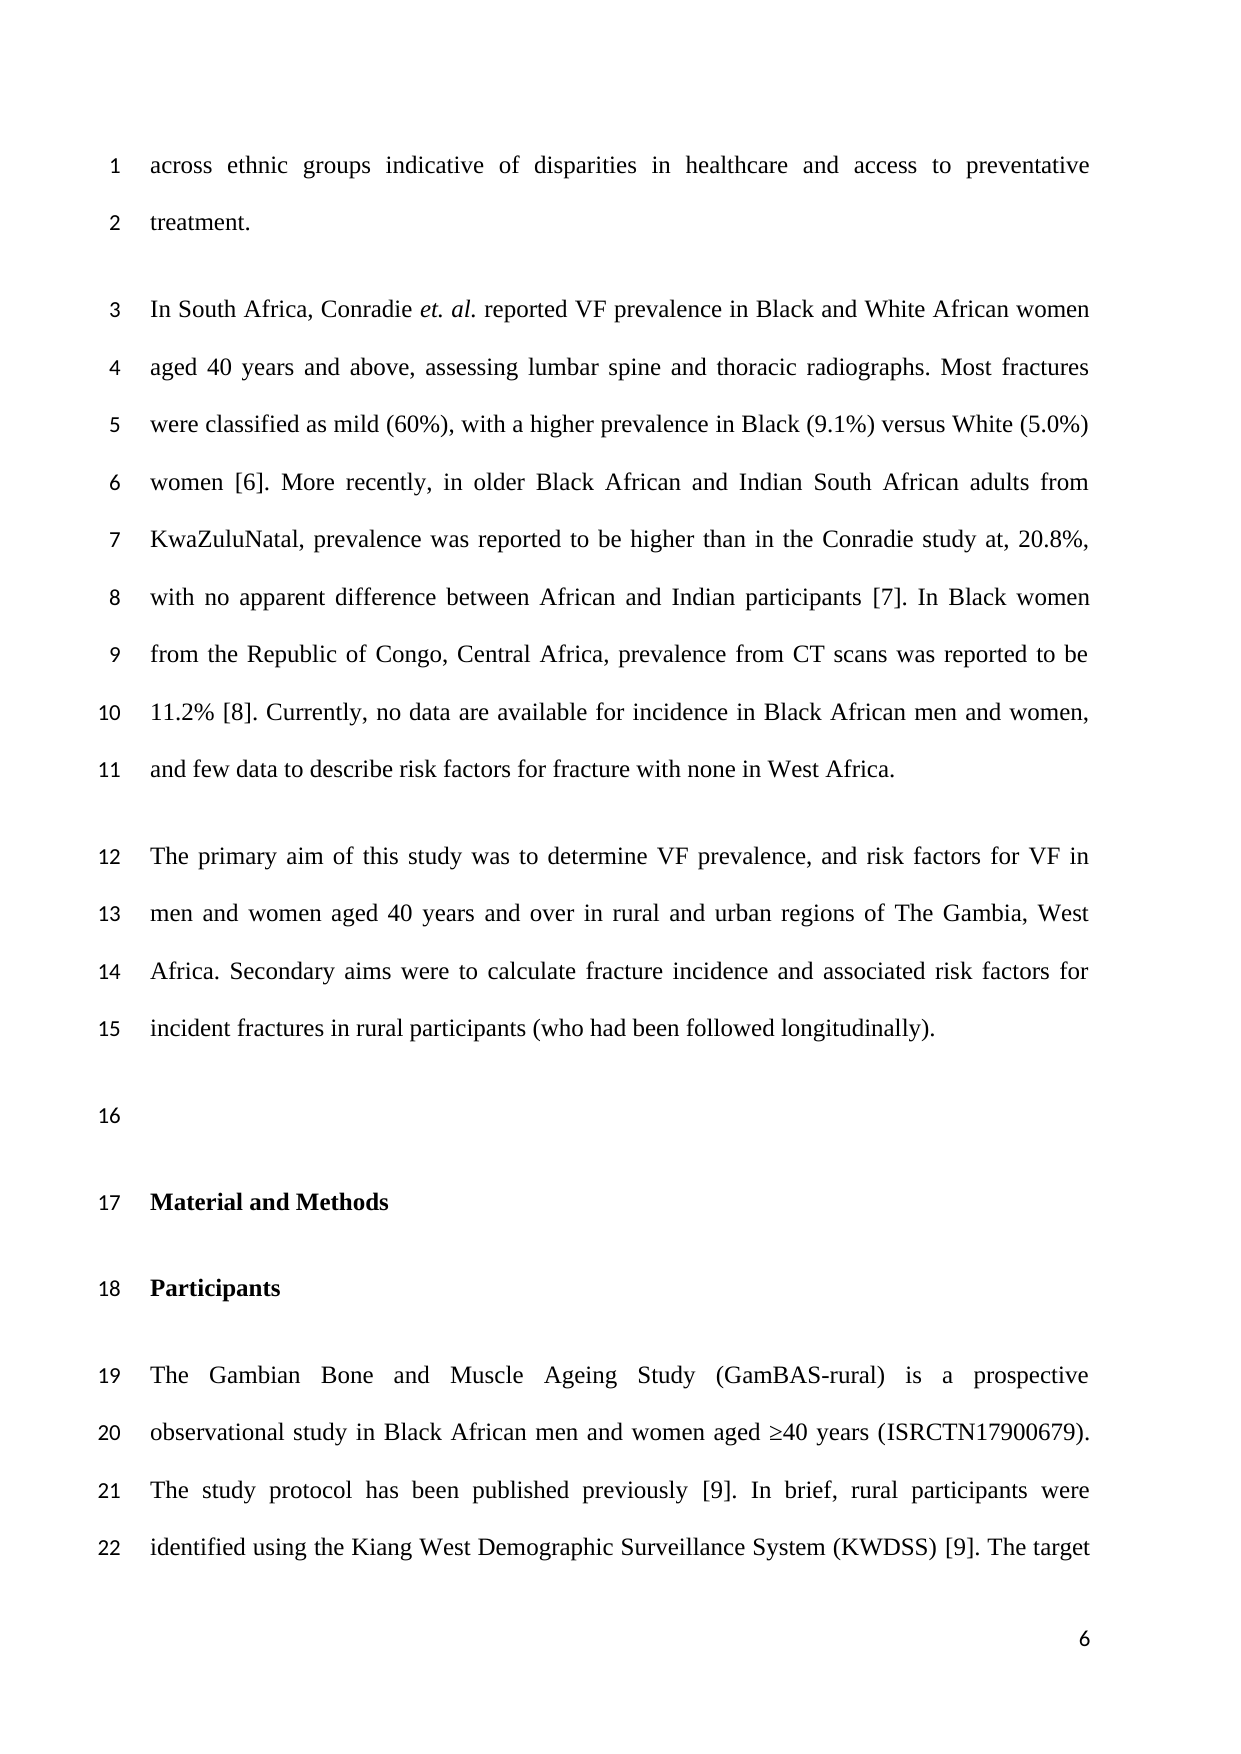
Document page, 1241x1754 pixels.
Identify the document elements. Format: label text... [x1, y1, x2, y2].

text Participants [150, 1273, 1090, 1302]
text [150, 150, 1090, 236]
text The primary aim of this study was to determine VF prevalence, and risk factors for VF in men and women aged 40 years and over in rural and urban regions of The Gambia, West Africa. Secondary aims were to calculate fracture incidence and associated risk factors for incident fractures in rural participants (who had been followed longitudinally). [150, 841, 1090, 1042]
text In South Africa, Conradie et. al. reported VF prevalence in Black and White African women aged 40 years and above, assessing lumbar spine and thoracic radiographs. Most fractures were classified as mild (60%), with a higher prevalence in Black (9.1%) versus White (5.0%) women [6]. More recently, in older Black African and Indian South African adults from KwaZuluNatal, prevalence was reported to be higher than in the Conradie study at, 20.8%, with no apparent difference between African and Indian participants [7]. In Black women from the Republic of Congo, Central Africa, prevalence from CT scans was reported to be 11.2% [8]. Currently, no data are available for incidence in Black African men and women, and few data to describe risk factors for fracture with none in West Africa. [150, 294, 1090, 783]
text Material and Methods [150, 1187, 1090, 1215]
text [150, 1360, 1090, 1561]
